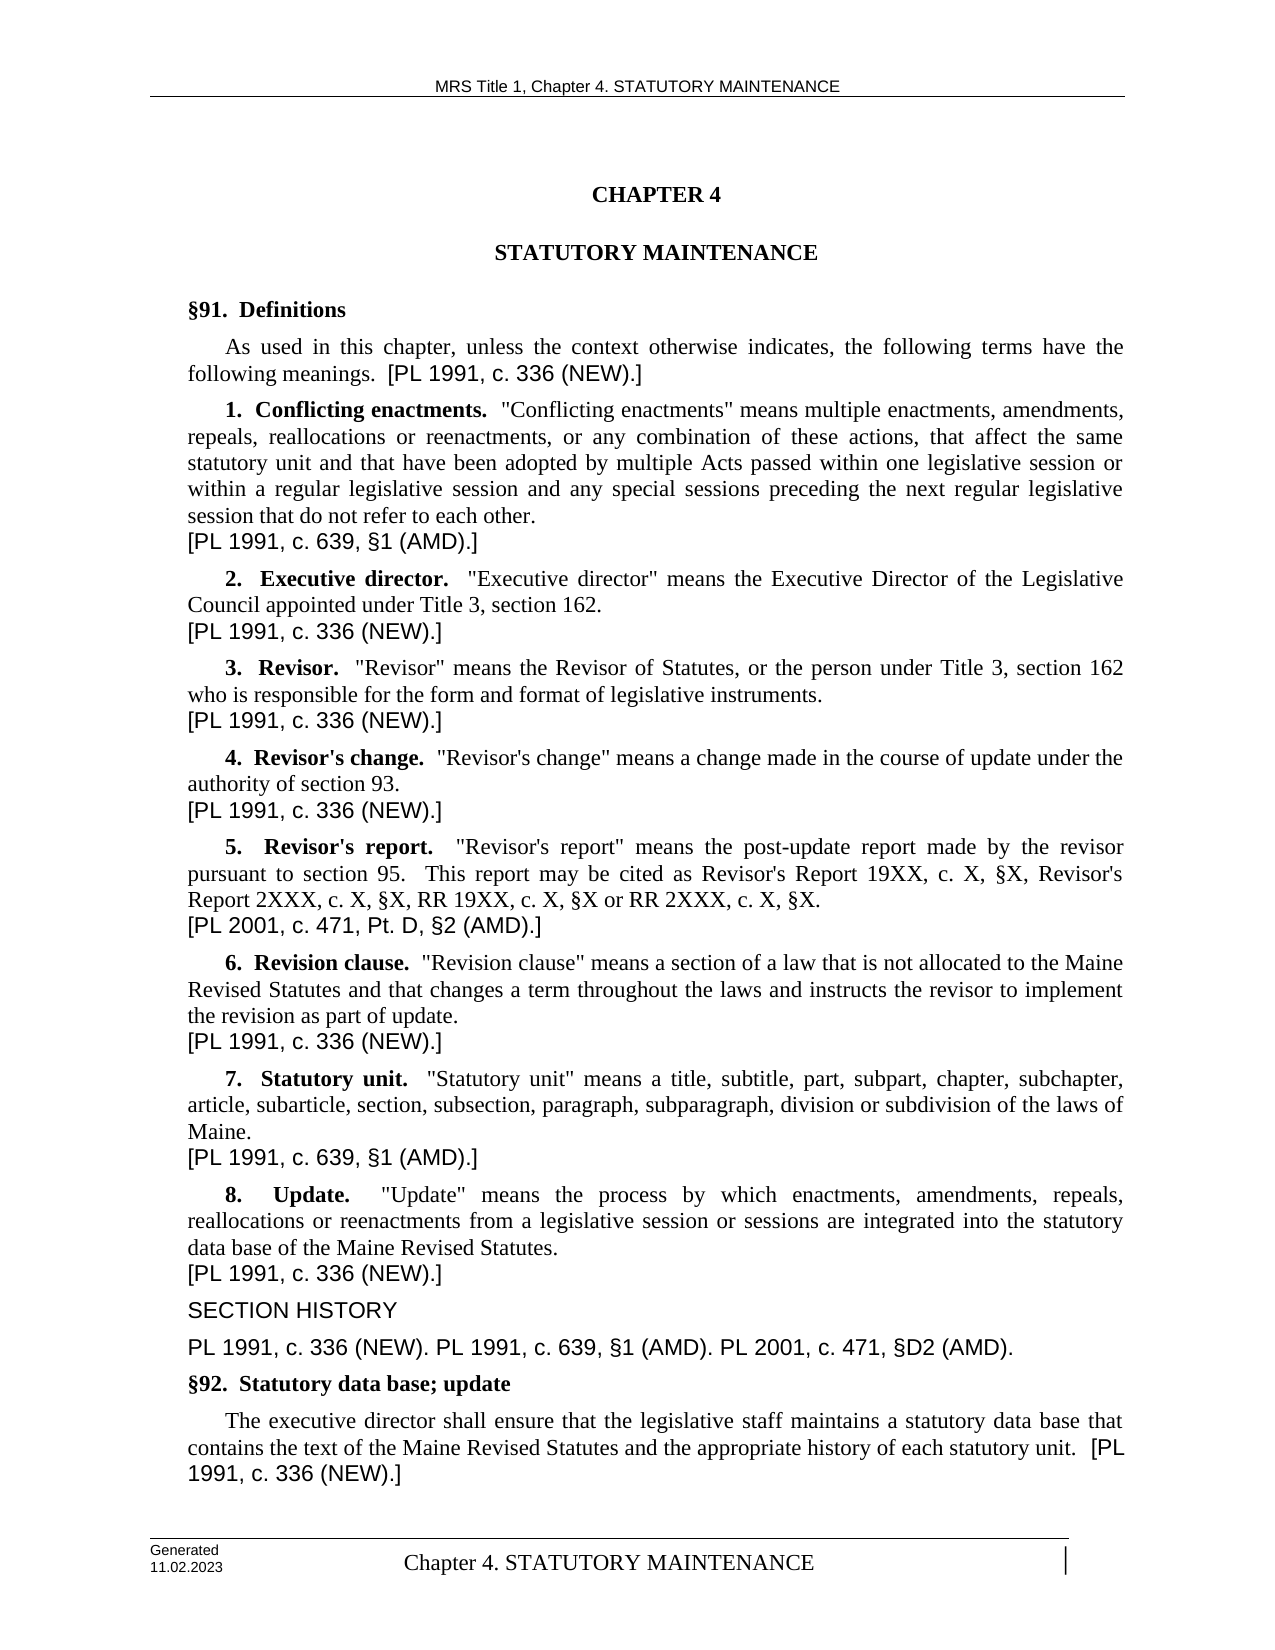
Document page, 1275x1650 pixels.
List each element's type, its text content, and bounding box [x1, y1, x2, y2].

text 2. Executive director. "Executive director" means the Executive Director of the Legislative Council appointed under Title 3, section 162. [187, 565, 1125, 618]
text [PL 1991, c. 639, §1 (AMD).] [187, 1144, 1125, 1171]
text 6. Revision clause. "Revision clause" means a section of a law that is not allocated to the Maine Revised Statutes and that changes a term throughout the laws and instructs the revisor to implement the revision as part of update. [187, 949, 1125, 1028]
text [PL 2001, c. 471, Pt. D, §2 (AMD).] [187, 912, 1125, 939]
text 7. Statutory unit. "Statutory unit" means a title, subtitle, part, subpart, chapter, subchapter, article, subarticle, section, subsection, paragraph, subparagraph, division or subdivision of the laws of Maine. [187, 1065, 1125, 1144]
text STATUTORY MAINTENANCE [187, 239, 1125, 265]
text [PL 1991, c. 336 (NEW).] [187, 1028, 1125, 1055]
text [PL 1991, c. 336 (NEW).] [187, 618, 1125, 644]
text As used in this chapter, unless the context otherwise indicates, the following terms have the following meanings. [PL 1991, c. 336 (NEW).] [187, 333, 1125, 386]
text 4. Revisor's change. "Revisor's change" means a change made in the course of update under the authority of section 93. [187, 744, 1125, 797]
text 8. Update. "Update" means the process by which enactments, amendments, repeals, reallocations or reenactments from a legislative session or sessions are integrated into the statutory data base of the Maine Revised Statutes. [187, 1181, 1125, 1260]
text PL 1991, c. 336 (NEW). PL 1991, c. 639, §1 (AMD). PL 2001, c. 471, §D2 (AMD). [187, 1333, 1125, 1360]
text 3. Revisor. "Revisor" means the Revisor of Statutes, or the person under Title 3, section 162 who is responsible for the form and format of legislative instruments. [187, 654, 1125, 707]
text 1. Conflicting enactments. "Conflicting enactments" means multiple enactments, amendments, repeals, reallocations or reenactments, or any combination of these actions, that affect the same statutory unit and that have been adopted by multiple Acts passed within one legislative session or within a regular legislative session and any special sessions preceding the next regular legislative session that do not refer to each other. [187, 396, 1125, 528]
text The executive director shall ensure that the legislative staff maintains a statutory data base that contains the text of the Maine Revised Statutes and the appropriate history of each statutory unit. [PL 1991, c. 336 (NEW).] [187, 1407, 1125, 1486]
text [PL 1991, c. 336 (NEW).] [187, 797, 1125, 823]
text SECTION HISTORY [187, 1297, 1125, 1323]
text 5. Revisor's report. "Revisor's report" means the post-update report made by the revisor pursuant to section 95. This report may be cited as Revisor's Report 19XX, c. X, §X, Revisor's Report 2XXX, c. X, §X, RR 19XX, c. X, §X or RR 2XXX, c. X, §X. [187, 833, 1125, 912]
text §92. Statutory data base; update [187, 1370, 1125, 1397]
text §91. Definitions [187, 296, 1125, 323]
text CHAPTER 4 [187, 181, 1125, 208]
text [PL 1991, c. 336 (NEW).] [187, 707, 1125, 733]
text [PL 1991, c. 639, §1 (AMD).] [187, 528, 1125, 554]
text [PL 1991, c. 336 (NEW).] [187, 1260, 1125, 1286]
